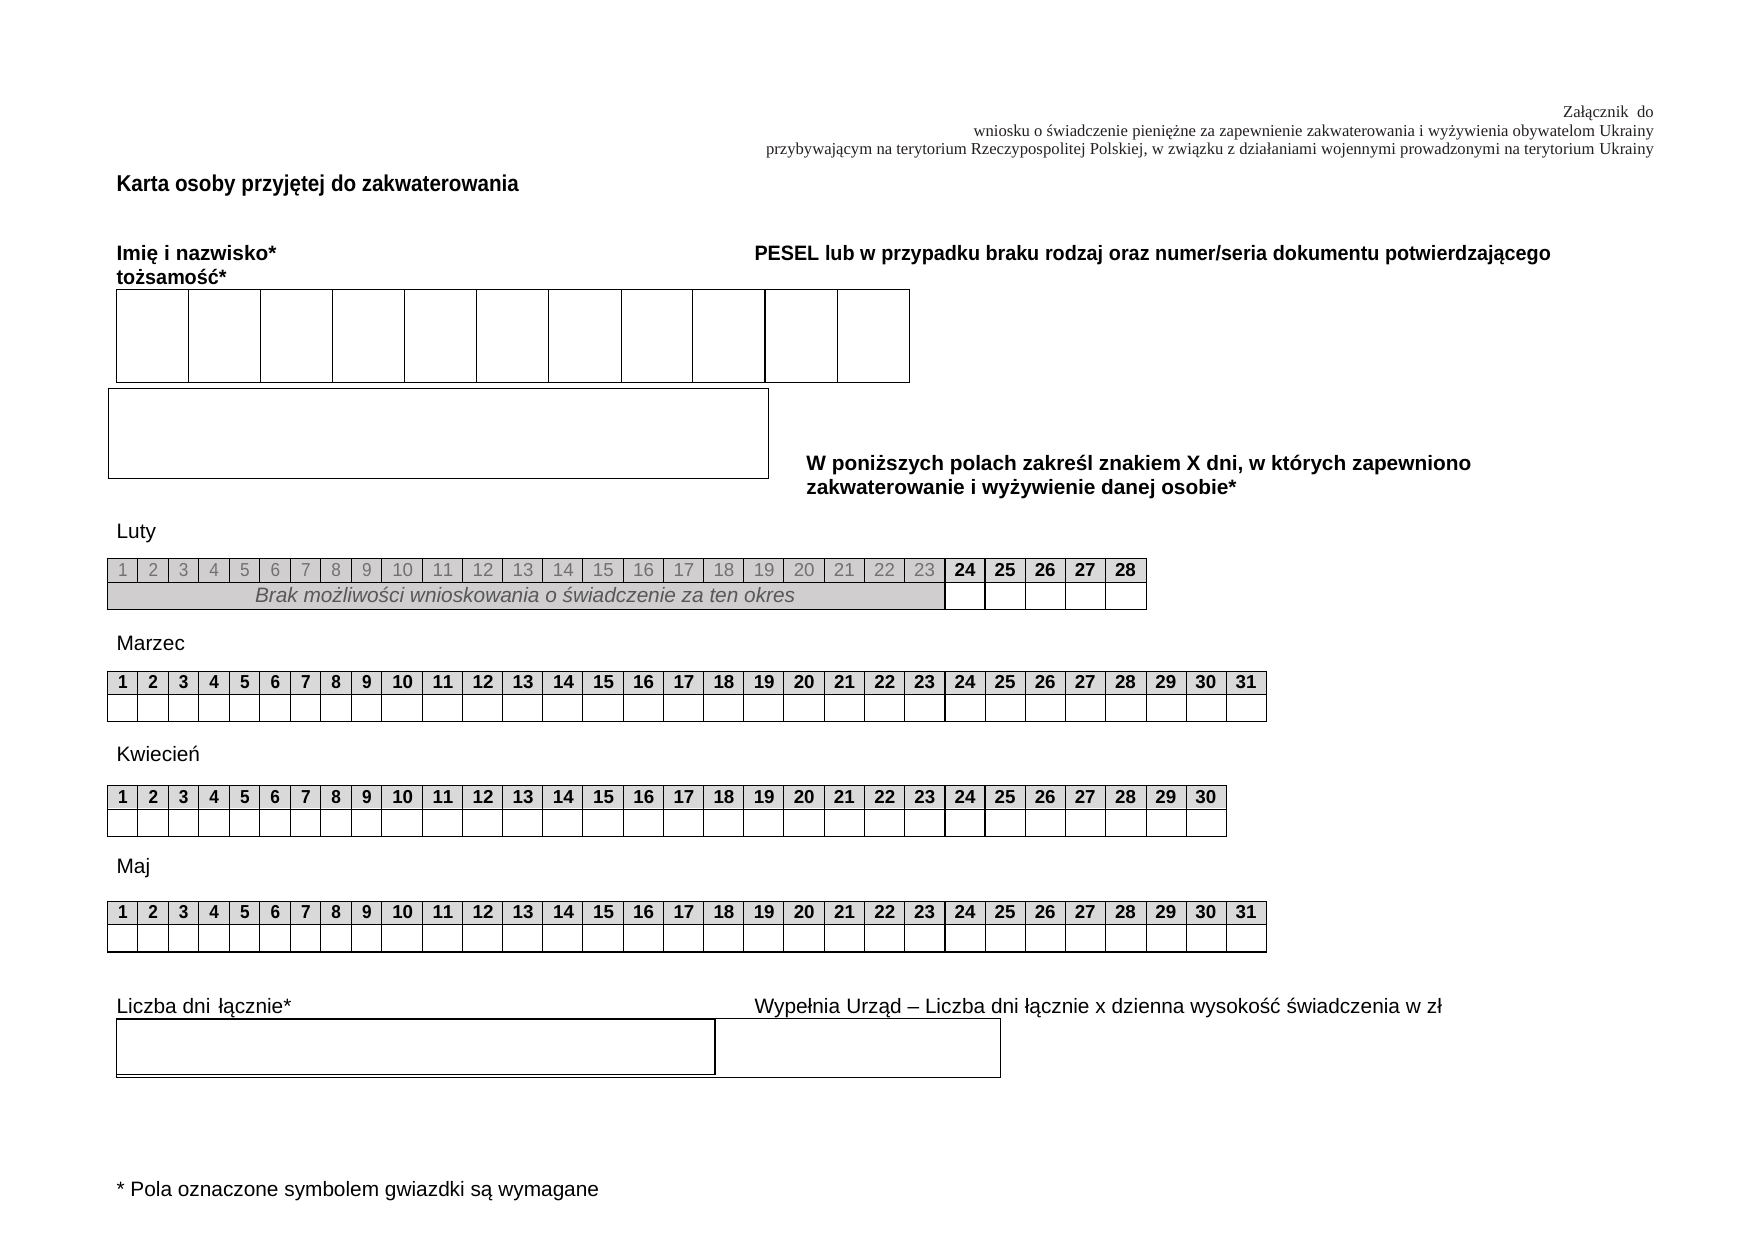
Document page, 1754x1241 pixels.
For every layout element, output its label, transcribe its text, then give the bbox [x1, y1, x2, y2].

table_cell [382, 925, 422, 951]
table_cell [865, 695, 904, 721]
table_header 12 [463, 786, 502, 808]
table_cell [1106, 810, 1146, 836]
table_cell [986, 810, 1025, 836]
table_cell [503, 925, 542, 951]
table_cell [704, 695, 743, 721]
table_cell [321, 695, 351, 721]
table_header 5 [230, 672, 259, 694]
table_header 12 [463, 902, 502, 924]
table_cell [784, 925, 824, 951]
table_header 5 [230, 559, 259, 582]
table_header 20 [784, 559, 824, 582]
table_header 30 [1187, 786, 1226, 808]
table_cell [503, 695, 542, 721]
table_header 2 [138, 786, 168, 808]
table_header 22 [865, 786, 904, 808]
table_cell [1066, 925, 1105, 951]
table_header 10 [382, 672, 422, 694]
table_header 26 [1026, 672, 1065, 694]
table_cell [1227, 925, 1266, 951]
table_header 24 [946, 559, 984, 582]
table_cell [230, 810, 259, 836]
table_cell [138, 925, 168, 951]
table_header 7 [291, 786, 320, 808]
table_header 16 [624, 559, 663, 582]
table_cell [583, 695, 623, 721]
table_cell [986, 925, 1025, 951]
table_header 25 [986, 902, 1025, 924]
table_header 22 [865, 902, 904, 924]
table_header 2 [138, 559, 168, 582]
table_header 16 [624, 672, 663, 694]
table_header 9 [352, 902, 381, 924]
table_cell [825, 810, 864, 836]
table_cell [784, 810, 824, 836]
table_cell [1187, 695, 1226, 721]
table_cell [108, 810, 137, 836]
text W poniższych polach zakreśl znakiem X dni, w których zapewniono zakwaterowanie i wyżywienie danej osobie* [116, 451, 1631, 499]
text Marzec [116, 630, 1631, 654]
table_cell [138, 695, 168, 721]
table_header 9 [352, 786, 381, 808]
table_header 28 [1106, 786, 1146, 808]
table_cell [352, 925, 381, 951]
text Maj [116, 854, 1631, 878]
table_header 26 [1026, 559, 1065, 582]
table_cell [108, 925, 137, 951]
table_cell [260, 810, 290, 836]
table_header 9 [352, 672, 381, 694]
table_header 4 [199, 559, 229, 582]
table_cell [463, 695, 502, 721]
table_header 7 [291, 672, 320, 694]
table_cell [905, 810, 944, 836]
table_header 27 [1066, 672, 1105, 694]
table_cell [291, 810, 320, 836]
text Kwiecień [116, 742, 1631, 766]
table_cell [199, 695, 229, 721]
table_header 30 [1187, 672, 1226, 694]
table_cell [986, 583, 1025, 609]
table_header 29 [1147, 902, 1186, 924]
text przybywającym na terytorium Rzeczypospolitej Polskiej, w związku z działaniami wojennymi prowadzonymi na terytorium Ukrainy [696, 139, 1653, 158]
table_header 11 [423, 786, 462, 808]
table_header 7 [291, 559, 320, 582]
table_header [693, 290, 764, 382]
table_cell [543, 810, 582, 836]
table_header 11 [423, 559, 462, 582]
table_cell [664, 925, 703, 951]
table_cell [825, 695, 864, 721]
table_cell [423, 925, 462, 951]
table_cell [423, 810, 462, 836]
table_header 20 [784, 786, 824, 808]
table_header 11 [423, 902, 462, 924]
table_header 8 [321, 786, 351, 808]
table_header 14 [543, 786, 582, 808]
table_header 13 [503, 672, 542, 694]
table_header [766, 290, 837, 382]
table_header [117, 1019, 1000, 1077]
table_header 19 [744, 559, 783, 582]
table_header 8 [321, 672, 351, 694]
table_cell [543, 695, 582, 721]
text Imię i nazwisko* PESEL lub w przypadku braku rodzaj oraz numer/seria dokumentu potwierdzającego tożsamość* [116, 241, 1631, 289]
table_header 18 [704, 786, 743, 808]
table_header 14 [543, 902, 582, 924]
table_header 17 [664, 672, 703, 694]
table_header 31 [1227, 672, 1266, 694]
table_header 21 [825, 672, 864, 694]
table_cell [291, 695, 320, 721]
table_header 15 [583, 786, 623, 808]
table_cell [664, 810, 703, 836]
text Załącznik do wniosku o świadczenie pieniężne za zapewnienie zakwaterowania i wyżywienia obywatelom Ukrainy [905, 102, 1653, 139]
table_cell Brak możliwości wnioskowania o świadczenie za ten okres [108, 583, 944, 609]
table_cell [463, 925, 502, 951]
table_header [189, 290, 260, 382]
table_header [622, 290, 692, 382]
table_cell [169, 810, 198, 836]
table_header [838, 290, 909, 382]
table_header 20 [784, 902, 824, 924]
table_header 25 [986, 559, 1025, 582]
table_header 26 [1026, 902, 1065, 924]
text * Pola oznaczone symbolem gwiazdki są wymagane [116, 1177, 1631, 1201]
table_cell [946, 583, 984, 609]
table_cell [946, 810, 984, 836]
table_cell [1187, 925, 1226, 951]
table_cell [1026, 695, 1065, 721]
table_cell [744, 695, 783, 721]
table_header 28 [1106, 559, 1146, 582]
table_header 24 [946, 902, 985, 924]
table_cell [1066, 810, 1105, 836]
table_header 29 [1147, 786, 1186, 808]
table_cell [1026, 810, 1065, 836]
table_header 10 [382, 559, 422, 582]
table_cell [1106, 583, 1146, 609]
table_header 14 [543, 672, 582, 694]
table_cell [624, 810, 663, 836]
table_cell [704, 810, 743, 836]
table_header 5 [230, 902, 259, 924]
text Luty [116, 518, 1631, 542]
table_header 25 [986, 786, 1025, 808]
table_cell [169, 925, 198, 951]
table_cell [352, 810, 381, 836]
table_header 8 [321, 902, 351, 924]
table_header 17 [664, 902, 703, 924]
table_header 9 [352, 559, 381, 582]
table_header [477, 290, 548, 382]
table_header 3 [169, 786, 198, 808]
table_header 31 [1227, 902, 1266, 924]
table_header 29 [1147, 672, 1186, 694]
table_cell [260, 695, 290, 721]
table_header 25 [986, 672, 1025, 694]
table_header 6 [260, 786, 290, 808]
table_header 17 [664, 559, 703, 582]
table_cell [199, 810, 229, 836]
table_cell [1066, 583, 1105, 609]
table_cell [543, 925, 582, 951]
table_header [333, 290, 404, 382]
table_header 13 [503, 559, 542, 582]
table_cell [624, 695, 663, 721]
table_header 18 [704, 902, 743, 924]
table_cell [260, 925, 290, 951]
table_header 4 [199, 902, 229, 924]
table_cell [169, 695, 198, 721]
table_cell [744, 810, 783, 836]
table_cell [946, 925, 985, 951]
table_header 23 [905, 672, 944, 694]
table_header 19 [744, 672, 783, 694]
table_header [117, 1020, 714, 1074]
table_header 21 [825, 786, 864, 808]
table_cell [423, 695, 462, 721]
table_header 1 [108, 786, 137, 808]
table_cell [291, 925, 320, 951]
table_header 21 [825, 902, 864, 924]
table_cell [1026, 583, 1065, 609]
table_header 24 [946, 672, 985, 694]
table_cell [1026, 925, 1065, 951]
table_cell [946, 695, 985, 721]
table_header 2 [138, 902, 168, 924]
table_header 6 [260, 672, 290, 694]
table_header 21 [825, 559, 864, 582]
table_cell [865, 810, 904, 836]
table_cell [1106, 925, 1146, 951]
table_cell [1147, 695, 1186, 721]
table_cell [321, 810, 351, 836]
table_cell [986, 695, 1025, 721]
table_header 17 [664, 786, 703, 808]
table_header 5 [230, 786, 259, 808]
table_cell [704, 925, 743, 951]
table_header 12 [463, 672, 502, 694]
table_header 20 [784, 672, 824, 694]
table_header 7 [291, 902, 320, 924]
table_header 12 [463, 559, 502, 582]
table_cell [138, 810, 168, 836]
table_header 18 [704, 559, 743, 582]
table_header 13 [503, 902, 542, 924]
table_header 10 [382, 902, 422, 924]
table_header 23 [905, 902, 944, 924]
table_cell [744, 925, 783, 951]
table_header 4 [199, 786, 229, 808]
table_cell [463, 810, 502, 836]
table_cell [1147, 925, 1186, 951]
table_cell [1187, 810, 1226, 836]
table_header 16 [624, 902, 663, 924]
table_cell [503, 810, 542, 836]
table_header 19 [744, 786, 783, 808]
table_cell [382, 695, 422, 721]
table_header 26 [1026, 786, 1065, 808]
text Karta osoby przyjętej do zakwaterowania [116, 170, 523, 196]
table_header 18 [704, 672, 743, 694]
table_header 23 [905, 786, 944, 808]
table_cell [624, 925, 663, 951]
table_header 28 [1106, 672, 1146, 694]
table_cell [199, 925, 229, 951]
table_cell [352, 695, 381, 721]
table_header 14 [543, 559, 582, 582]
table_cell [905, 695, 944, 721]
table_header 22 [865, 672, 904, 694]
table_header 19 [744, 902, 783, 924]
table_header 27 [1066, 786, 1105, 808]
table_cell [108, 695, 137, 721]
table_header 11 [423, 672, 462, 694]
table_header [405, 290, 476, 382]
table_cell [382, 810, 422, 836]
table_header 3 [169, 902, 198, 924]
table_header 27 [1066, 902, 1105, 924]
table_header 1 [108, 672, 137, 694]
table_header 3 [169, 672, 198, 694]
table_cell [230, 925, 259, 951]
table_header 30 [1187, 902, 1226, 924]
table_header 15 [583, 902, 623, 924]
table_header 6 [260, 902, 290, 924]
table_header 13 [503, 786, 542, 808]
table_header 1 [108, 559, 137, 582]
text Liczba dni łącznie* Wypełnia Urząd – Liczba dni łącznie x dzienna wysokość świadczenia w zł [116, 994, 1631, 1018]
table_header [109, 389, 768, 478]
table_cell [583, 925, 623, 951]
table_header 27 [1066, 559, 1105, 582]
table_header 15 [583, 672, 623, 694]
table_header 23 [905, 559, 944, 582]
table_cell [1106, 695, 1146, 721]
table_header 6 [260, 559, 290, 582]
table_cell [1227, 695, 1266, 721]
table_header 2 [138, 672, 168, 694]
table_cell [321, 925, 351, 951]
table_header 4 [199, 672, 229, 694]
table_header 24 [946, 786, 984, 808]
table_header 15 [583, 559, 623, 582]
table_cell [583, 810, 623, 836]
table_cell [825, 925, 864, 951]
table_header 22 [865, 559, 904, 582]
table_cell [784, 695, 824, 721]
table_cell [865, 925, 904, 951]
table_cell [664, 695, 703, 721]
table_cell [905, 925, 944, 951]
table_cell [1066, 695, 1105, 721]
table_cell [1147, 810, 1186, 836]
table_header 1 [108, 902, 137, 924]
table_header 3 [169, 559, 198, 582]
table_header 16 [624, 786, 663, 808]
table_header [549, 290, 621, 382]
table_header 10 [382, 786, 422, 808]
table_cell [230, 695, 259, 721]
table_header 8 [321, 559, 351, 582]
table_header 28 [1106, 902, 1146, 924]
table_header [261, 290, 332, 382]
table_header [117, 290, 188, 382]
